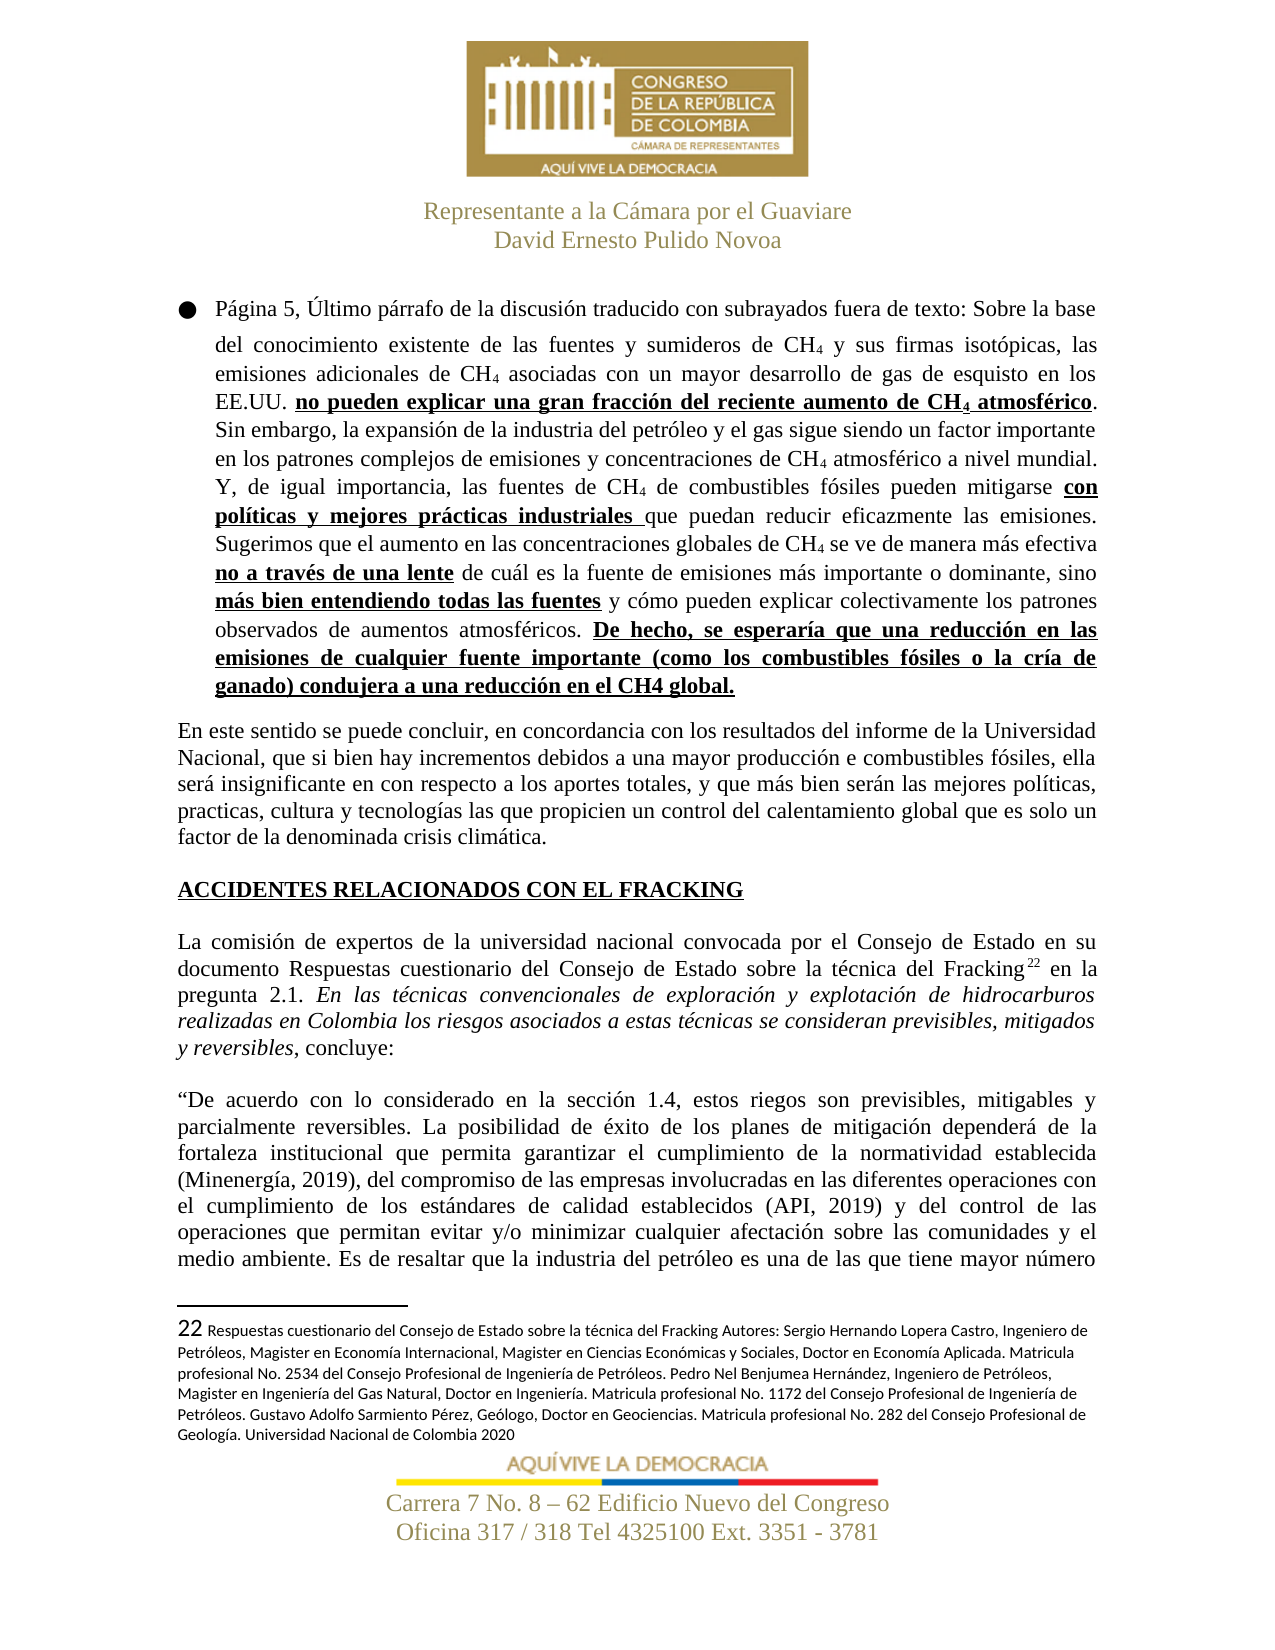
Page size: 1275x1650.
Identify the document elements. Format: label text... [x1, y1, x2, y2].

text La comisión de expertos de la universidad nacional convocada por el Consejo de Estado en su documento Respuestas cuestionario del Consejo de Estado sobre la técnica del Fracking en la pregunta 2.1. En las técnicas convencionales de exploración y explotación de hidrocarburos realizadas en Colombia los riesgos asociados a estas técnicas se consideran previsibles, mitigados y reversibles, concluye: [177, 928, 1098, 1060]
text En este sentido se puede concluir, en concordancia con los resultados del informe de la Universidad Nacional, que si bien hay incrementos debidos a una mayor producción e combustibles fósiles, ella será insignificante en con respecto a los aportes totales, y que más bien serán las mejores políticas, practicas, cultura y tecnologías las que propicien un control del calentamiento global que es solo un factor de la denominada crisis climática. [177, 718, 1098, 849]
picture [466, 41, 809, 179]
list Página 5, Último párrafo de la discusión traducido con subrayados fuera de texto: Sobre la base del conocimiento existente de las fuentes y sumideros de CH4 y sus firmas isotópicas, las emisiones adicionales de CH4 asociadas con un mayor desarrollo de gas de esquisto en los EE.UU. no pueden explicar una gran fracción del reciente aumento de CH4 atmosférico. Sin embargo, la expansión de la industria del petróleo y el gas sigue siendo un factor importante en los patrones complejos de emisiones y concentraciones de CH4 atmosférico a nivel mundial. Y, de igual importancia, las fuentes de CH4 de combustibles fósiles pueden mitigarse con políticas y mejores prácticas industriales que puedan reducir eficazmente las emisiones. Sugerimos que el aumento en las concentraciones globales de CH4 se ve de manera más efectiva no a través de una lente de cuál es la fuente de emisiones más importante o dominante, sino más bien entendiendo todas las fuentes y cómo pueden explicar colectivamente los patrones observados de aumentos atmosféricos. De hecho, se esperaría que una reducción en las emisiones de cualquier fuente importante (como los combustibles fósiles o la cría de ganado) condujera a una reducción en el CH4 global. [177, 282, 1098, 699]
picture [381, 1444, 894, 1489]
text ACCIDENTES RELACIONADOS CON EL FRACKING [177, 876, 1098, 902]
